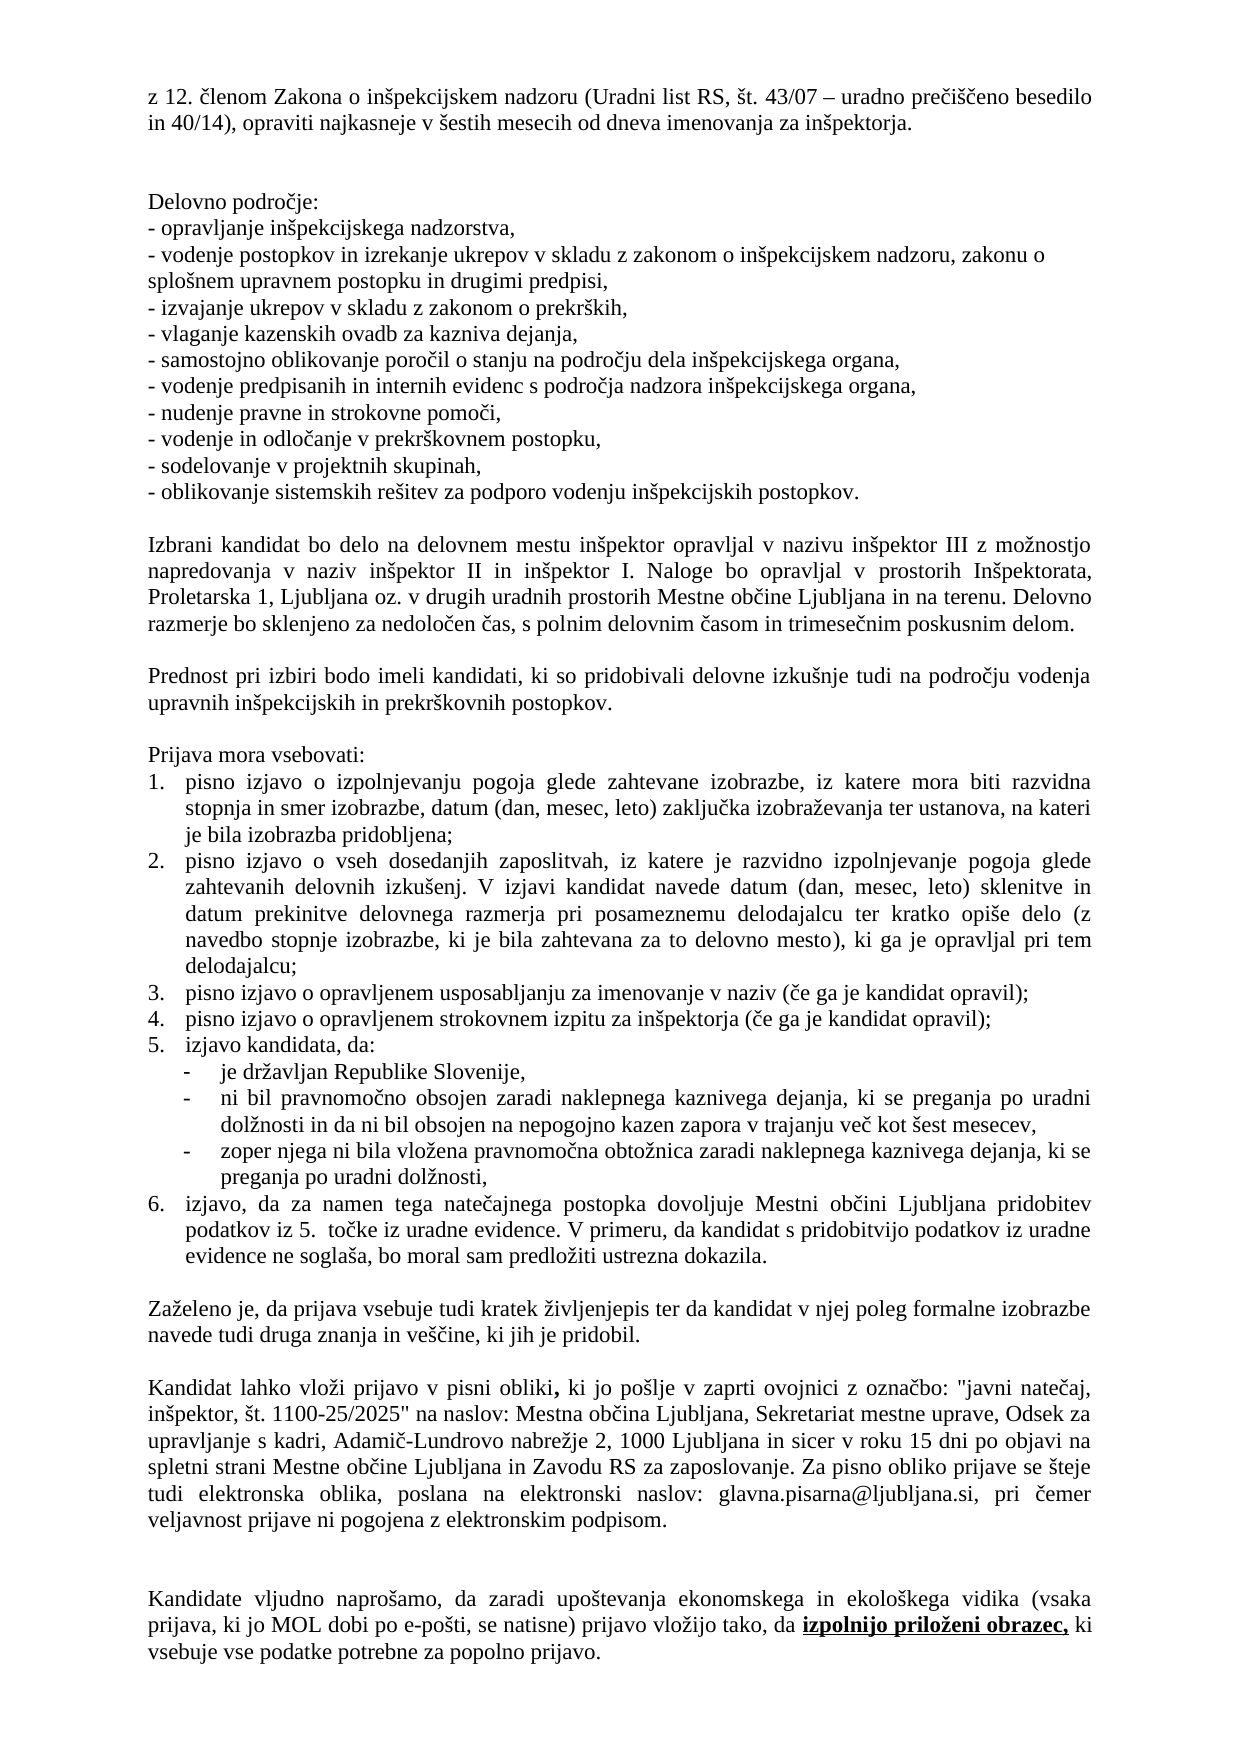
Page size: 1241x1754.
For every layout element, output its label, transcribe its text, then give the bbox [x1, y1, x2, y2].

text Prednost pri izbiri bodo imeli kandidati, ki so pridobivali delovne izkušnje tudi na področju vodenja upravnih inšpekcijskih in prekrškovnih postopkov. [148, 662, 1092, 715]
list zoper njega ni bila vložena pravnomočna obtožnica zaradi naklepnega kaznivega dejanja, ki se preganja po uradni dolžnosti, [183, 1137, 1092, 1190]
text - opravljanje inšpekcijskega nadzorstva, [148, 214, 1092, 241]
text Kandidat lahko vloži prijavo v pisni obliki, ki jo pošlje v zaprti ovojnici z označbo: "javni natečaj, inšpektor, št. 1100-25/2025" na naslov: Mestna občina Ljubljana, Sekretariat mestne uprave, Odsek za upravljanje s kadri, Adamič-Lundrovo nabrežje 2, 1000 Ljubljana in sicer v roku 15 dni po objavi na spletni strani Mestne občine Ljubljana in Zavodu RS za zaposlovanje. Za pisno obliko prijave se šteje tudi elektronska oblika, poslana na elektronski naslov: glavna.pisarna@ljubljana.si, pri čemer veljavnost prijave ni pogojena z elektronskim podpisom. [148, 1374, 1092, 1532]
list izjavo, da za namen tega natečajnega postopka dovoljuje Mestni občini Ljubljana pridobitev podatkov iz 5. točke iz uradne evidence. V primeru, da kandidat s pridobitvijo podatkov iz uradne evidence ne soglaša, bo moral sam predložiti ustrezna dokazila. [148, 1190, 1092, 1269]
text Kandidate vljudno naprošamo, da zaradi upoštevanja ekonomskega in ekološkega vidika (vsaka prijava, ki jo MOL dobi po e-pošti, se natisne) prijavo vložijo tako, da izpolnijo priloženi obrazec, ki vsebuje vse podatke potrebne za popolno prijavo. [148, 1585, 1092, 1664]
list je državljan Republike Slovenije, [183, 1058, 1092, 1084]
text - sodelovanje v projektnih skupinah, [148, 452, 1092, 478]
text - vodenje predpisanih in internih evidenc s področja nadzora inšpekcijskega organa, [148, 373, 1092, 399]
text Prijava mora vsebovati: [148, 742, 1092, 768]
text - izvajanje ukrepov v skladu z zakonom o prekrških, [148, 293, 1092, 320]
text Delovno področje: [148, 188, 1092, 214]
list ni bil pravnomočno obsojen zaradi naklepnega kaznivega dejanja, ki se preganja po uradni dolžnosti in da ni bil obsojen na nepogojno kazen zapora v trajanju več kot šest mesecev, [183, 1084, 1092, 1137]
list pisno izjavo o opravljenem strokovnem izpitu za inšpektorja (če ga je kandidat opravil); [148, 1005, 1092, 1031]
list izjavo kandidata, da: [148, 1031, 1092, 1058]
text - nudenje pravne in strokovne pomoči, [148, 399, 1092, 425]
list pisno izjavo o vseh dosedanjih zaposlitvah, iz katere je razvidno izpolnjevanje pogoja glede zahtevanih delovnih izkušenj. V izjavi kandidat navede datum (dan, mesec, leto) sklenitve in datum prekinitve delovnega razmerja pri posameznemu delodajalcu ter kratko opiše delo (z navedbo stopnje izobrazbe, ki je bila zahtevana za to delovno mesto), ki ga je opravljal pri tem delodajalcu; [148, 847, 1092, 979]
text - vlaganje kazenskih ovadb za kazniva dejanja, [148, 320, 1092, 346]
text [148, 83, 1092, 135]
list pisno izjavo o opravljenem usposabljanju za imenovanje v naziv (če ga je kandidat opravil); [148, 979, 1092, 1005]
text - oblikovanje sistemskih rešitev za podporo vodenju inšpekcijskih postopkov. [148, 478, 1092, 504]
text - samostojno oblikovanje poročil o stanju na področju dela inšpekcijskega organa, [148, 346, 1092, 373]
text - vodenje in odločanje v prekrškovnem postopku, [148, 425, 1092, 452]
text Izbrani kandidat bo delo na delovnem mestu inšpektor opravljal v nazivu inšpektor III z možnostjo napredovanja v naziv inšpektor II in inšpektor I. Naloge bo opravljal v prostorih Inšpektorata, Proletarska 1, Ljubljana oz. v drugih uradnih prostorih Mestne občine Ljubljana in na terenu. Delovno razmerje bo sklenjeno za nedoločen čas, s polnim delovnim časom in trimesečnim poskusnim delom. [148, 531, 1092, 636]
list pisno izjavo o izpolnjevanju pogoja glede zahtevane izobrazbe, iz katere mora biti razvidna stopnja in smer izobrazbe, datum (dan, mesec, leto) zaključka izobraževanja ter ustanova, na kateri je bila izobrazba pridobljena; [148, 768, 1092, 847]
text - vodenje postopkov in izrekanje ukrepov v skladu z zakonom o inšpekcijskem nadzoru, zakonu o splošnem upravnem postopku in drugimi predpisi, [148, 241, 1092, 293]
text Zaželeno je, da prijava vsebuje tudi kratek življenjepis ter da kandidat v njej poleg formalne izobrazbe navede tudi druga znanja in veščine, ki jih je pridobil. [148, 1295, 1092, 1348]
